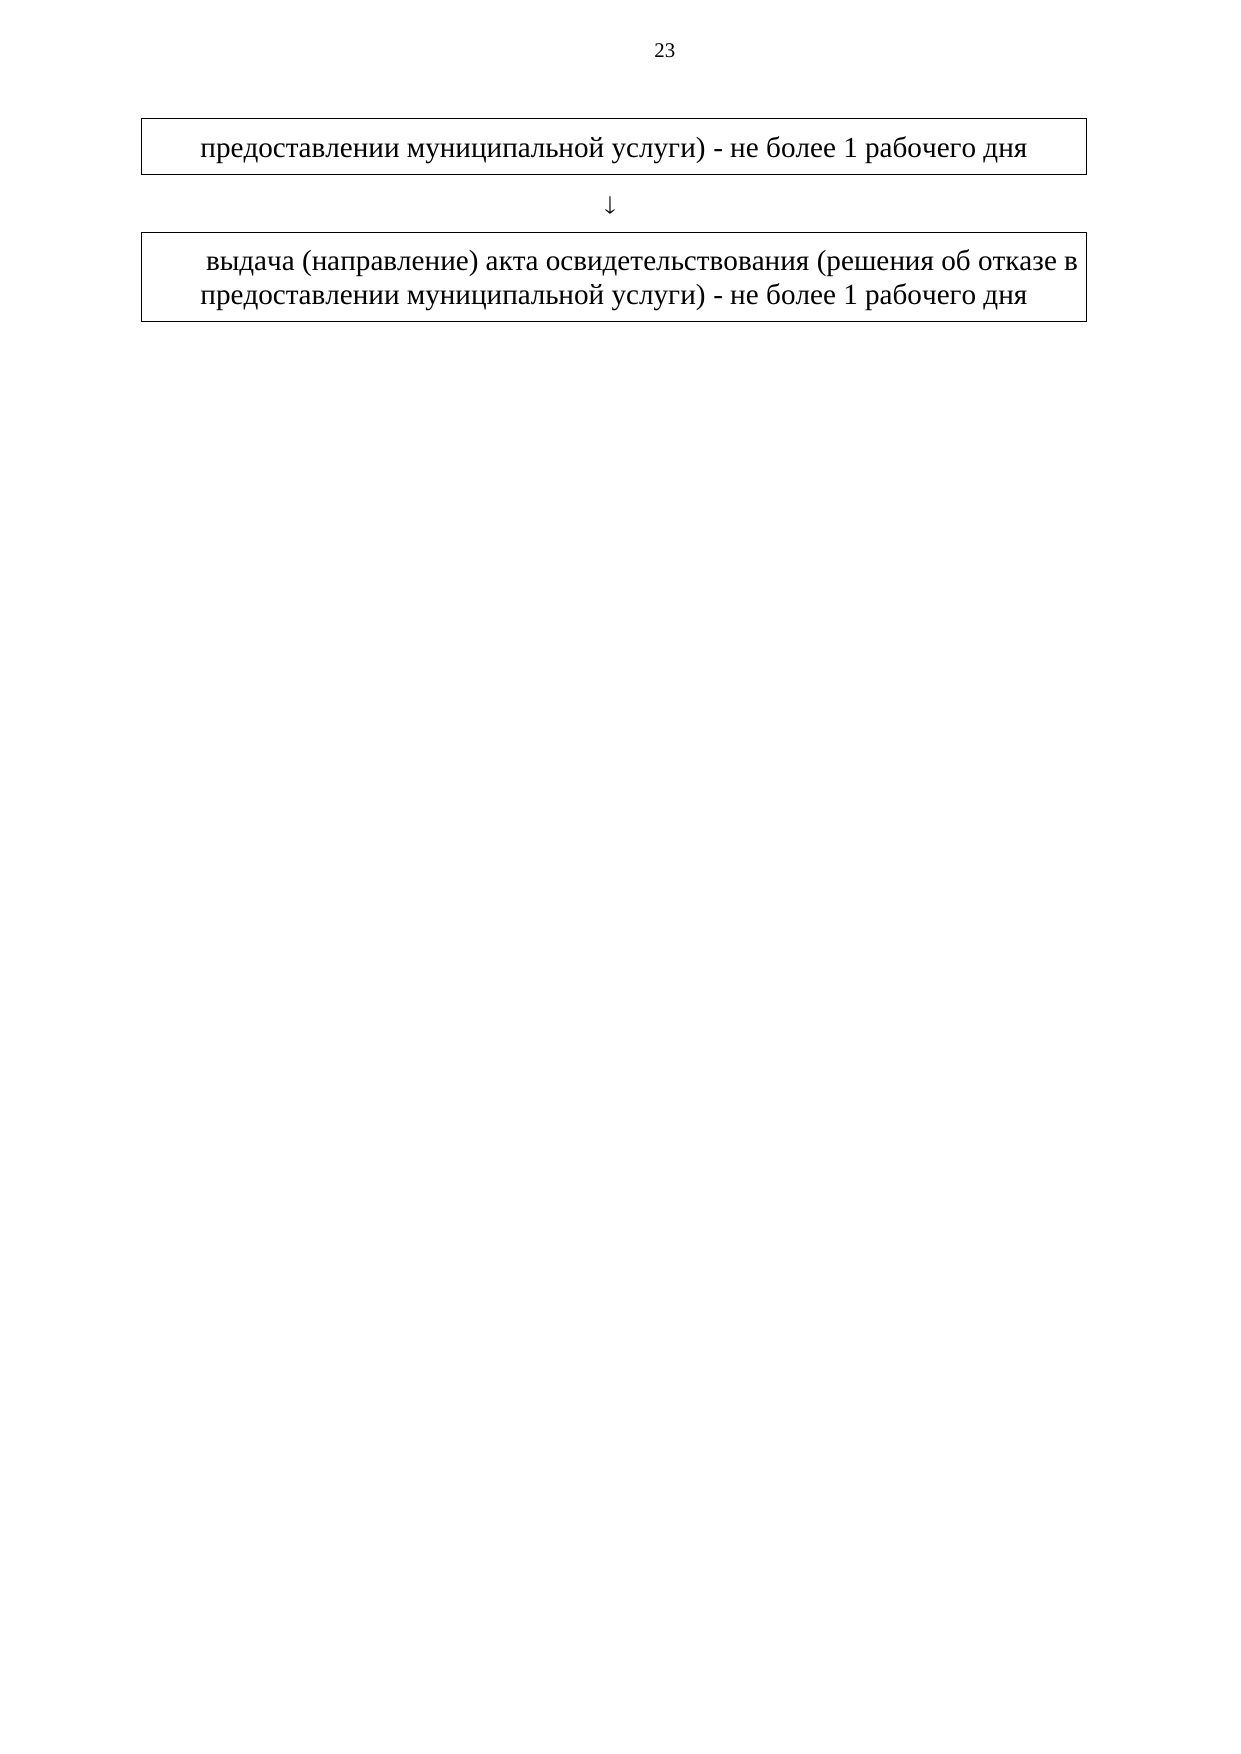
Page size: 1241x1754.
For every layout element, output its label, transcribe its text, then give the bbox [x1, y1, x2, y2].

table_cell [141, 175, 1086, 232]
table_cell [142, 119, 1086, 174]
table_cell выдача (направление) акта освидетельствования (решения об отказе в предоставлении муниципальной услуги) - не более 1 рабочего дня [142, 233, 1086, 321]
